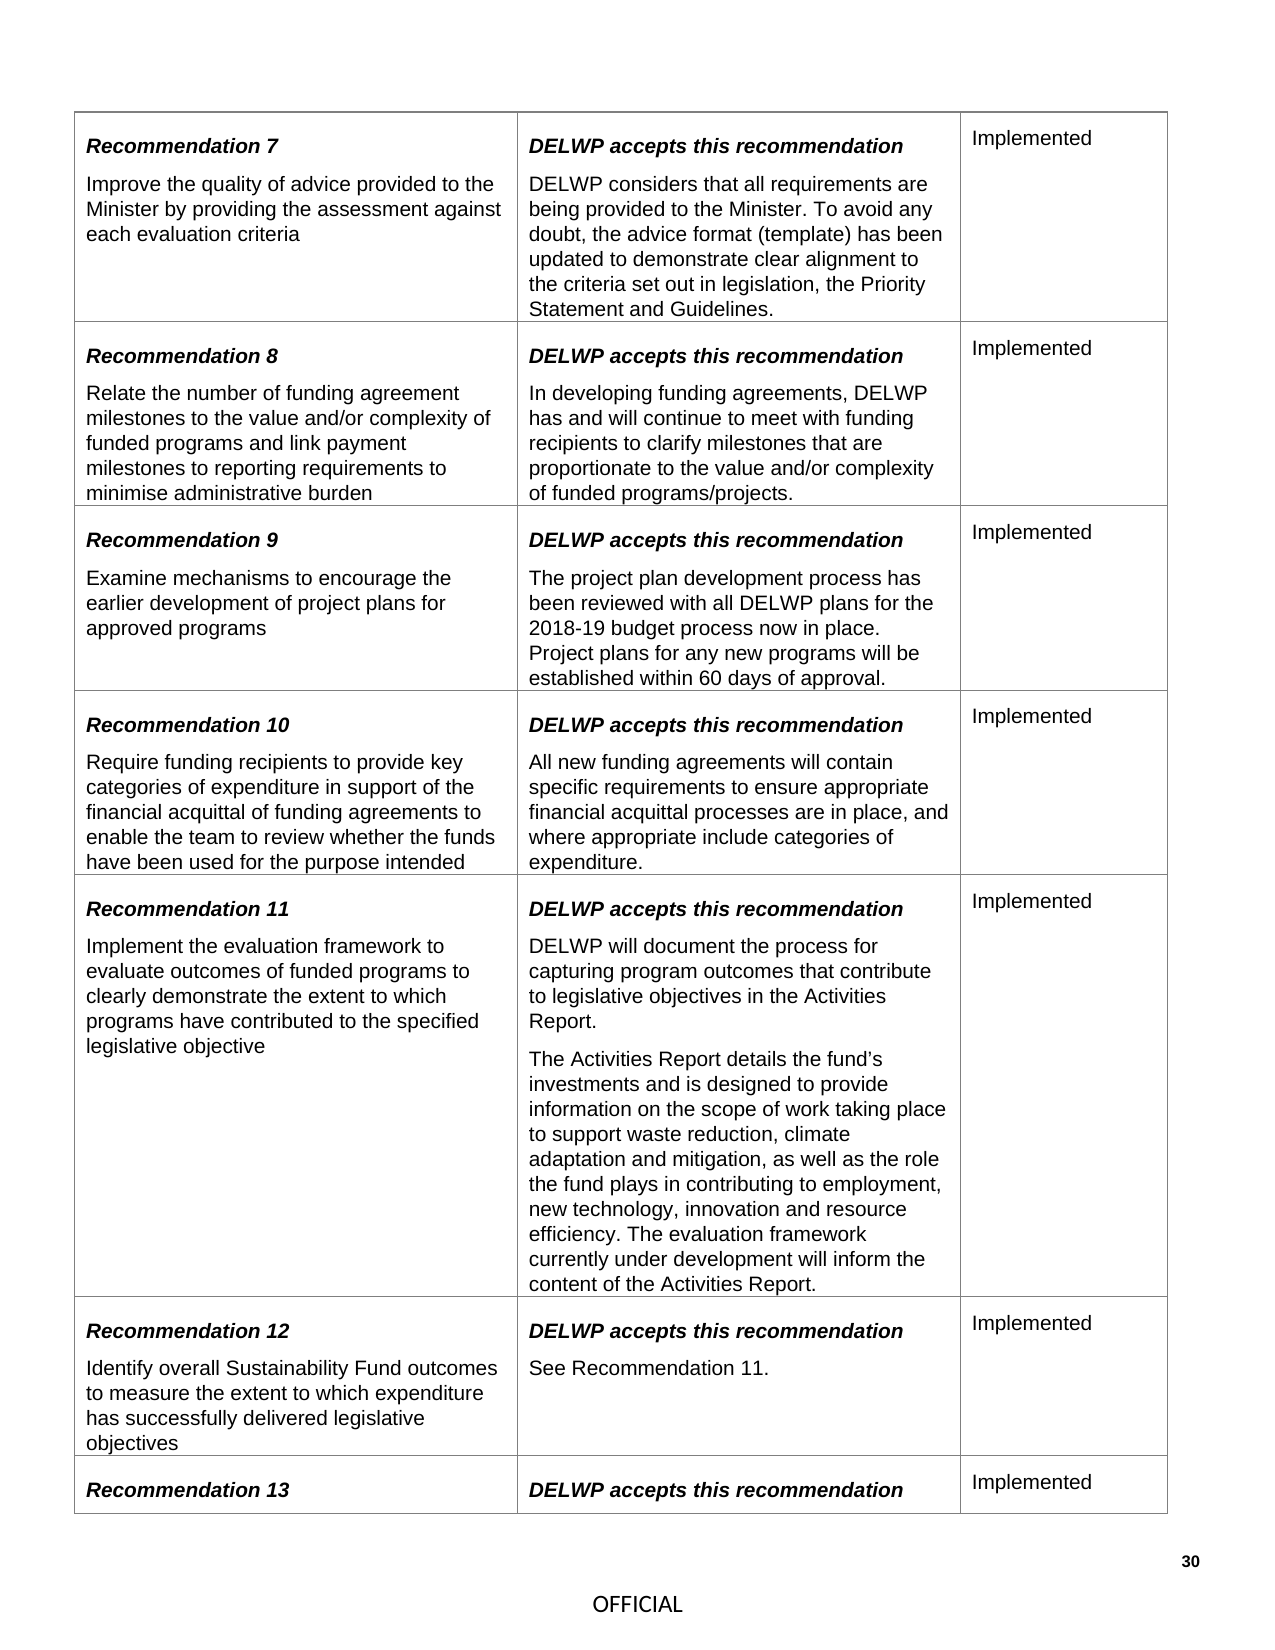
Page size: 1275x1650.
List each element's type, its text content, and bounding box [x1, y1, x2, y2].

table_cell Recommendation 9 Examine mechanisms to encourage the earlier development of project plans for approved programs [75, 506, 517, 689]
table_cell DELWP accepts this recommendation DELWP considers that all requirements are being provided to the Minister. To avoid any doubt, the advice format (template) has been updated to demonstrate clear alignment to the criteria set out in legislation, the Priority Statement and Guidelines. [518, 113, 960, 321]
table_cell Implemented [961, 322, 1167, 505]
table_cell DELWP accepts this recommendation DELWP will document the process for capturing program outcomes that contribute to legislative objectives in the Activities Report. The Activities Report details the fund’s investments and is designed to provide information on the scope of work taking place to support waste reduction, climate adaptation and mitigation, as well as the role the fund plays in contributing to employment, new technology, innovation and resource efficiency. The evaluation framework currently under development will inform the content of the Activities Report. [518, 875, 960, 1296]
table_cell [75, 1456, 517, 1512]
table_cell DELWP accepts this recommendation See Recommendation 11. [518, 1297, 960, 1455]
table_cell DELWP accepts this recommendation In developing funding agreements, DELWP has and will continue to meet with funding recipients to clarify milestones that are proportionate to the value and/or complexity of funded programs/projects. [518, 322, 960, 505]
table_cell Implemented [961, 506, 1167, 689]
table_cell Implemented [961, 691, 1167, 874]
table_cell Recommendation 11 Implement the evaluation framework to evaluate outcomes of funded programs to clearly demonstrate the extent to which programs have contributed to the specified legislative objective [75, 875, 517, 1296]
table_cell Recommendation 7 Improve the quality of advice provided to the Minister by providing the assessment against each evaluation criteria [75, 113, 517, 321]
table_cell Recommendation 8 Relate the number of funding agreement milestones to the value and/or complexity of funded programs and link payment milestones to reporting requirements to minimise administrative burden [75, 322, 517, 505]
table_cell Implemented [961, 1297, 1167, 1455]
table_cell Recommendation 12 Identify overall Sustainability Fund outcomes to measure the extent to which expenditure has successfully delivered legislative objectives [75, 1297, 517, 1455]
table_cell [518, 1456, 960, 1512]
table_cell DELWP accepts this recommendation The project plan development process has been reviewed with all DELWP plans for the 2018-19 budget process now in place. Project plans for any new programs will be established within 60 days of approval. [518, 506, 960, 689]
table_cell Implemented [961, 1456, 1167, 1512]
table_cell Implemented [961, 875, 1167, 1296]
table_cell Recommendation 10 Require funding recipients to provide key categories of expenditure in support of the financial acquittal of funding agreements to enable the team to review whether the funds have been used for the purpose intended [75, 691, 517, 874]
table_cell DELWP accepts this recommendation All new funding agreements will contain specific requirements to ensure appropriate financial acquittal processes are in place, and where appropriate include categories of expenditure. [518, 691, 960, 874]
table_cell Implemented [961, 113, 1167, 321]
